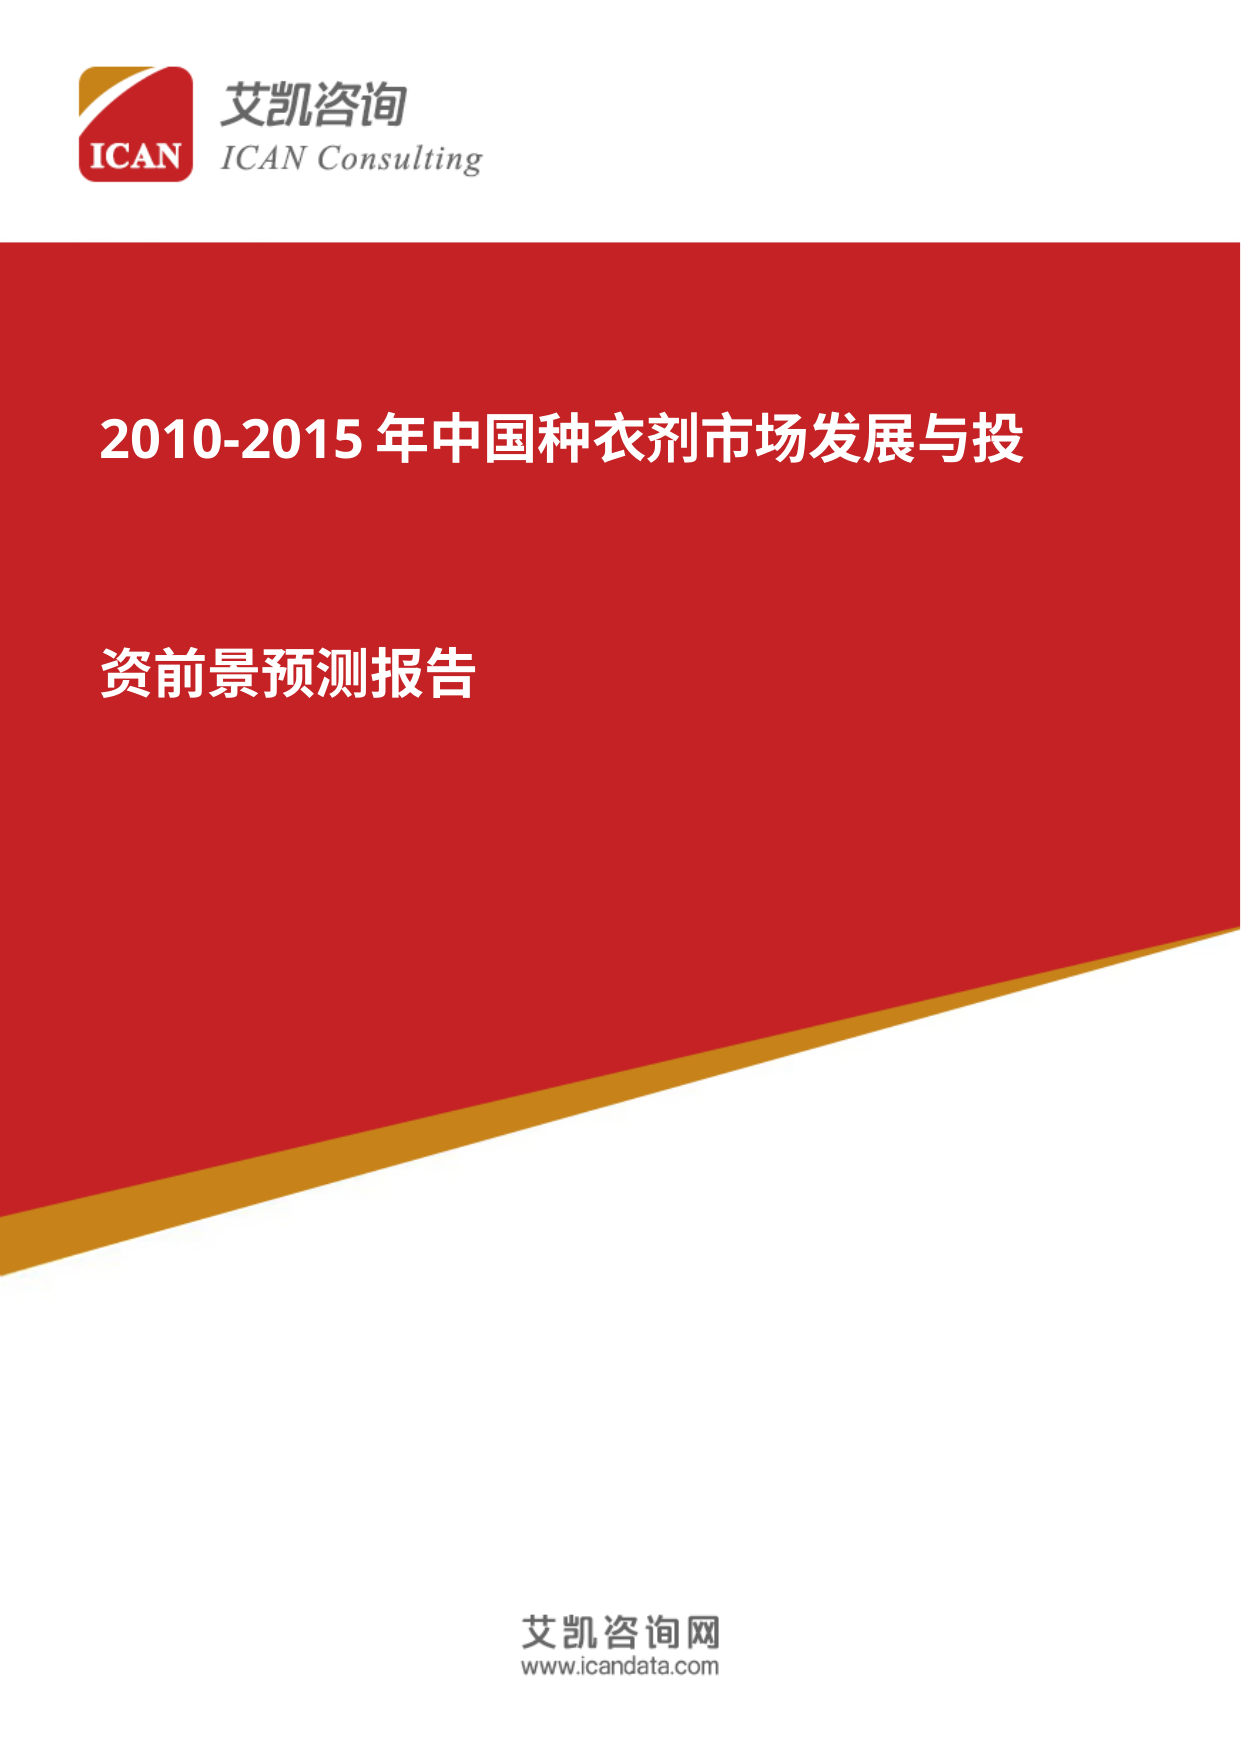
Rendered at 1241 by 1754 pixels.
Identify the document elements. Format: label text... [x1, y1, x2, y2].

subtitle 2010-2015年中国种衣剂市场发展与投资前景预测报告 [99, 386, 1053, 718]
picture [0, 5, 1241, 1754]
